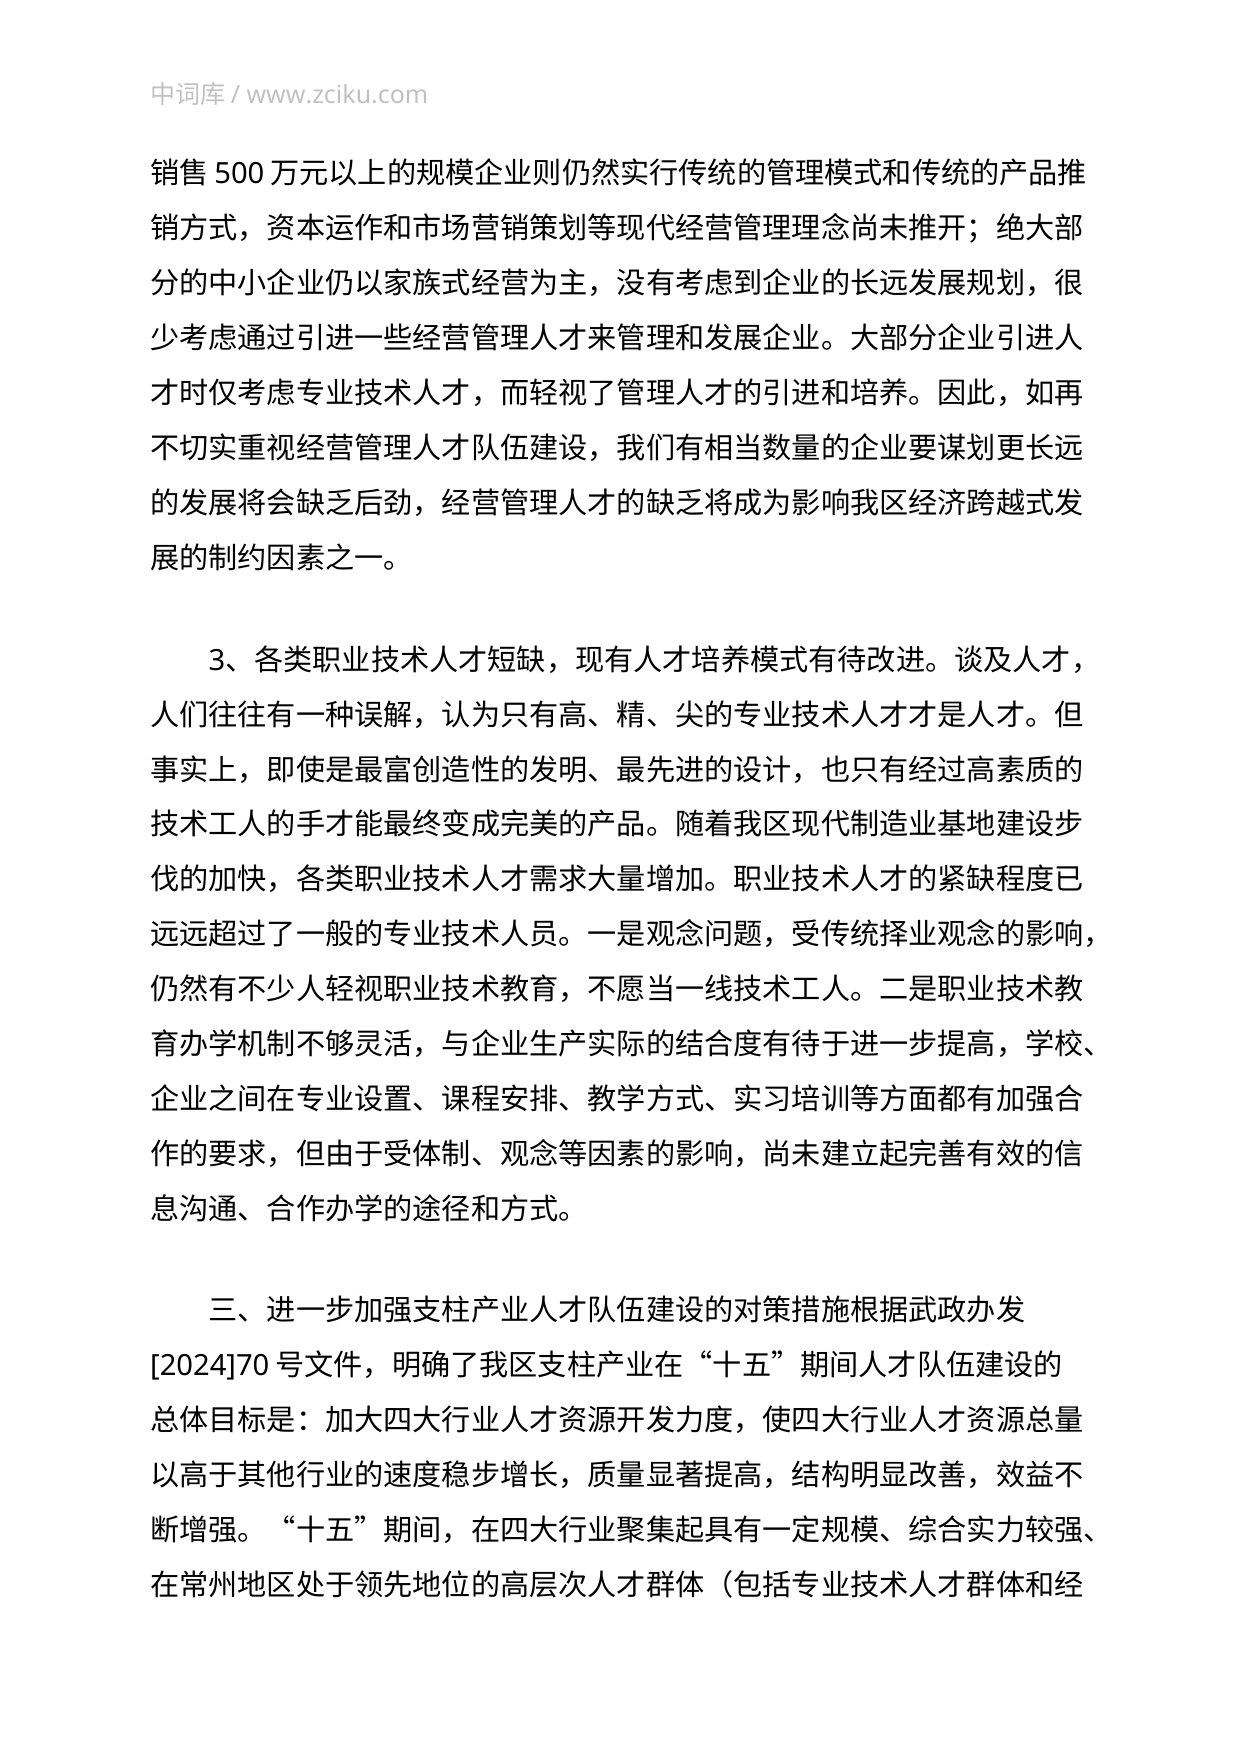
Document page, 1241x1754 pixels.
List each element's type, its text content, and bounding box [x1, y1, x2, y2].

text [150, 150, 1090, 577]
text 3、各类职业技术人才短缺，现有人才培养模式有待改进。谈及人才，人们往往有一种误解，认为只有高、精、尖的专业技术人才才是人才。但事实上，即使是最富创造性的发明、最先进的设计，也只有经过高素质的技术工人的手才能最终变成完美的产品。随着我区现代制造业基地建设步伐的加快，各类职业技术人才需求大量增加。职业技术人才的紧缺程度已远远超过了一般的专业技术人员。一是观念问题，受传统择业观念的影响，仍然有不少人轻视职业技术教育，不愿当一线技术工人。二是职业技术教育办学机制不够灵活，与企业生产实际的结合度有待于进一步提高，学校、企业之间在专业设置、课程安排、教学方式、实习培训等方面都有加强合作的要求，但由于受体制、观念等因素的影响，尚未建立起完善有效的信息沟通、合作办学的途径和方式。 [150, 636, 1090, 1227]
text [150, 1287, 1090, 1604]
